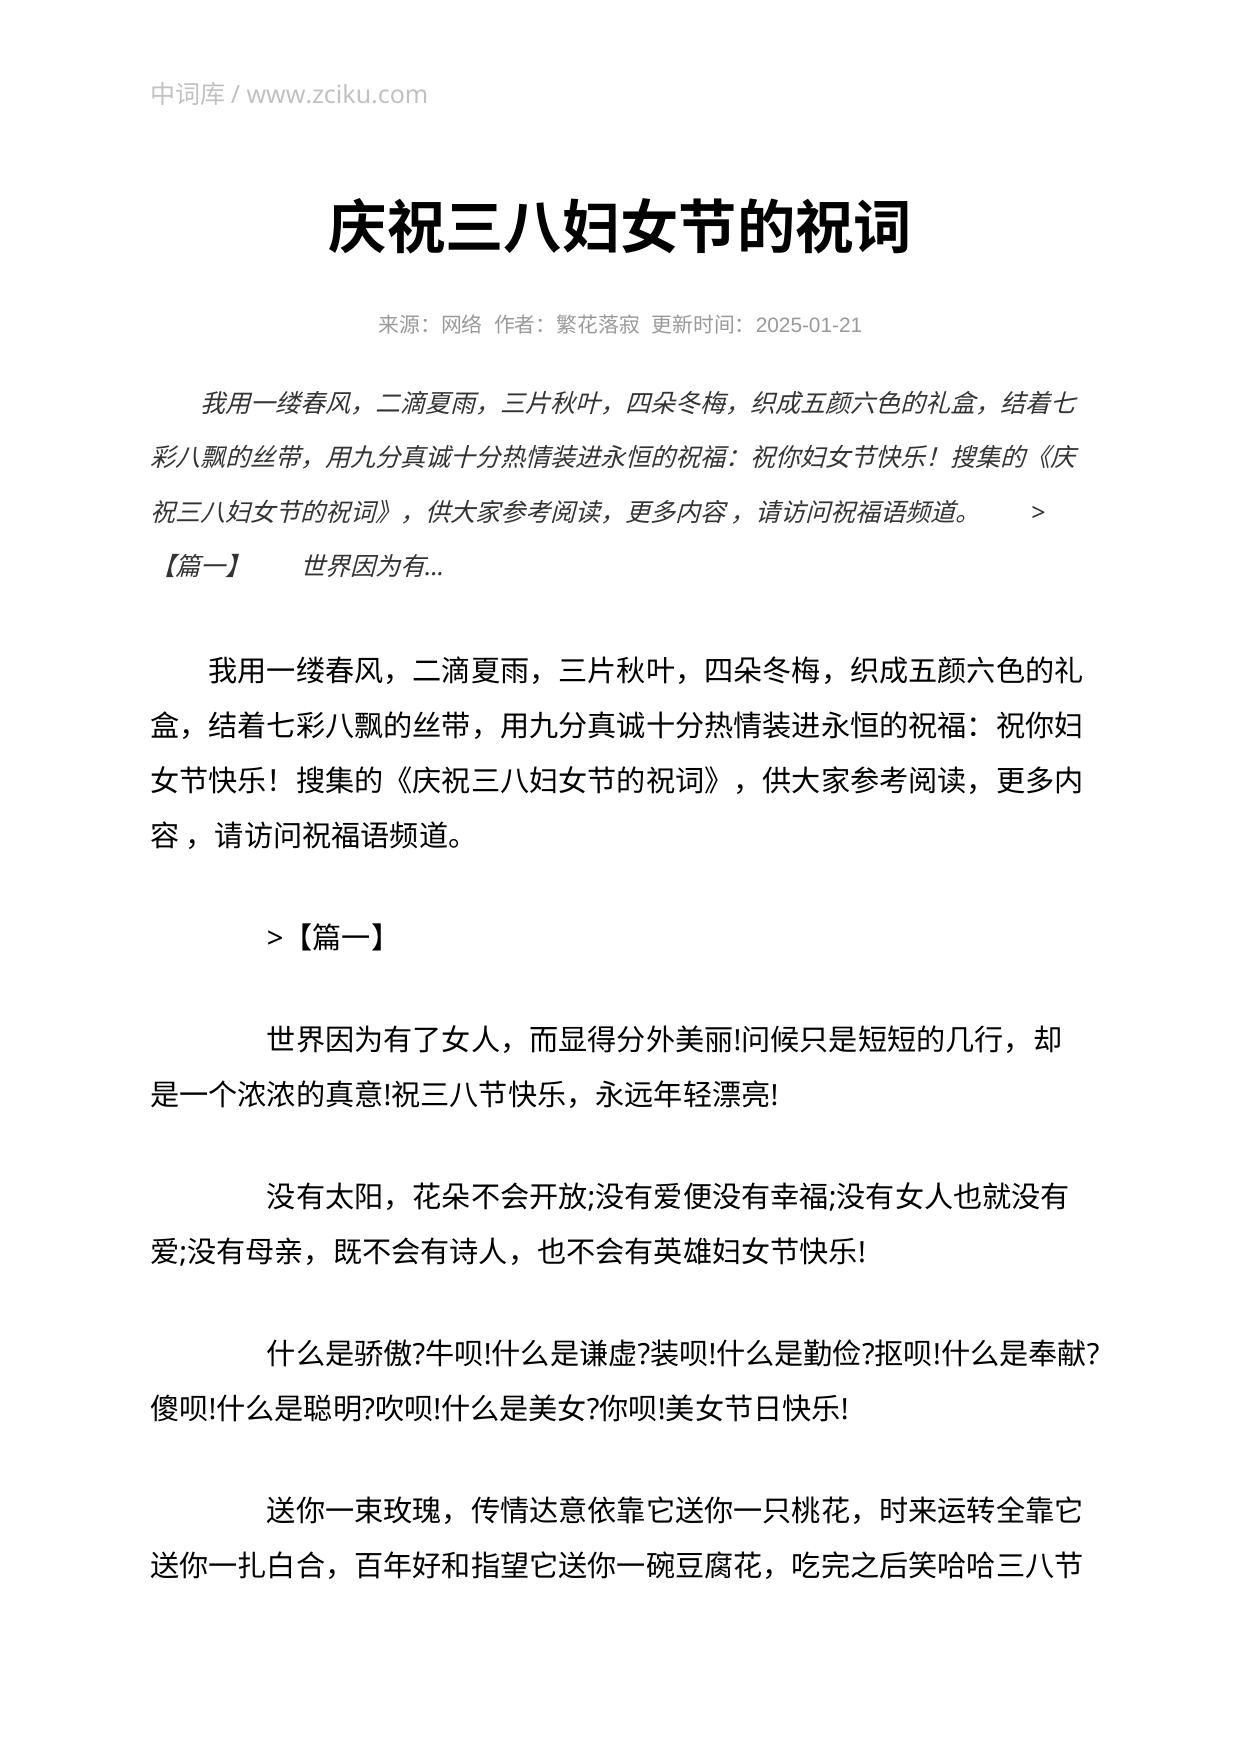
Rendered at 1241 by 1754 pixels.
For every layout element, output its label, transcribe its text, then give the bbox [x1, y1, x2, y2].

text 我用一缕春风，二滴夏雨，三片秋叶，四朵冬梅，织成五颜六色的礼盒，结着七彩八飘的丝带，用九分真诚十分热情装进永恒的祝福：祝你妇女节快乐！搜集的《庆祝三八妇女节的祝词》，供大家参考阅读，更多内容 ，请访问祝福语频道。 >【篇一】 世界因为有... [150, 383, 1090, 583]
text 我用一缕春风，二滴夏雨，三片秋叶，四朵冬梅，织成五颜六色的礼盒，结着七彩八飘的丝带，用九分真诚十分热情装进永恒的祝福：祝你妇女节快乐！搜集的《庆祝三八妇女节的祝词》，供大家参考阅读，更多内容 ，请访问祝福语频道。 [150, 648, 1090, 855]
text 没有太阳，花朵不会开放;没有爱便没有幸福;没有女人也就没有爱;没有母亲，既不会有诗人，也不会有英雄妇女节快乐! [150, 1173, 1090, 1271]
text 世界因为有了女人，而显得分外美丽!问候只是短短的几行，却是一个浓浓的真意!祝三八节快乐，永远年轻漂亮! [150, 1016, 1090, 1114]
text >【篇一】 [150, 914, 1090, 957]
text 什么是骄傲?牛呗!什么是谦虚?装呗!什么是勤俭?抠呗!什么是奉献?傻呗!什么是聪明?吹呗!什么是美女?你呗!美女节日快乐! [150, 1330, 1090, 1428]
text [150, 1487, 1090, 1584]
text 来源：网络 作者：繁花落寂 更新时间：2025-01-21 [150, 313, 1090, 337]
subtitle 庆祝三八妇女节的祝词 [150, 181, 1090, 266]
